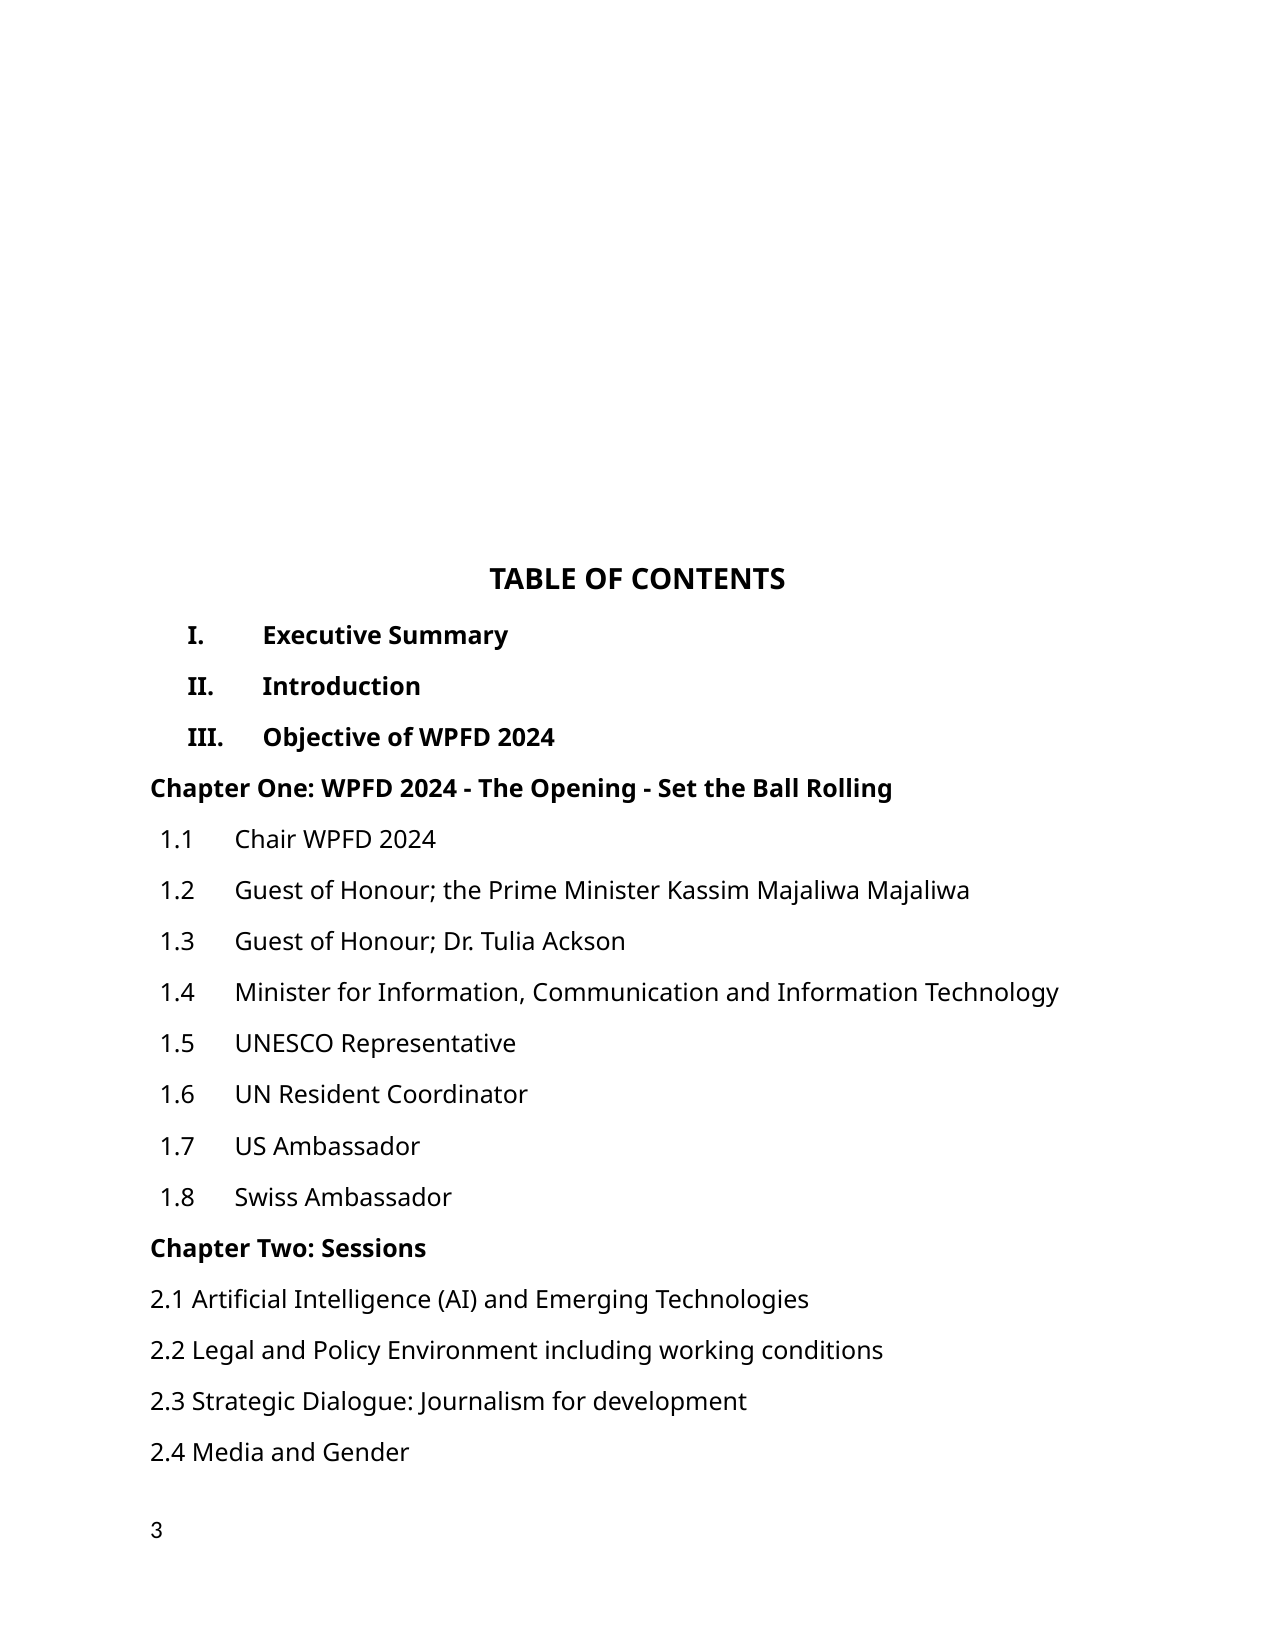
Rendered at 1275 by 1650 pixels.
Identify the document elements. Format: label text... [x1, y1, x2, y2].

text 2.1 Artificial Intelligence (AI) and Emerging Technologies [150, 1281, 1125, 1315]
list UNESCO Representative [159, 1026, 1125, 1060]
list Introduction [187, 669, 1125, 703]
list Executive Summary [187, 618, 1125, 652]
list Guest of Honour; the Prime Minister Kassim Majaliwa Majaliwa [159, 873, 1125, 907]
list Guest of Honour; Dr. Tulia Ackson [159, 924, 1125, 958]
text Chapter One: WPFD 2024 - The Opening - Set the Ball Rolling [150, 771, 1125, 805]
text 2.3 Strategic Dialogue: Journalism for development [150, 1383, 1125, 1417]
list UN Resident Coordinator [159, 1077, 1125, 1111]
list Swiss Ambassador [159, 1179, 1125, 1213]
list Minister for Information, Communication and Information Technology [159, 975, 1125, 1009]
list Objective of WPFD 2024 [187, 720, 1125, 754]
text 2.2 Legal and Policy Environment including working conditions [150, 1332, 1125, 1366]
text TABLE OF CONTENTS [150, 558, 1125, 598]
text Chapter Two: Sessions [150, 1230, 1125, 1264]
list Chair WPFD 2024 [159, 822, 1125, 856]
text 2.4 Media and Gender [150, 1434, 1125, 1468]
list US Ambassador [159, 1128, 1125, 1162]
